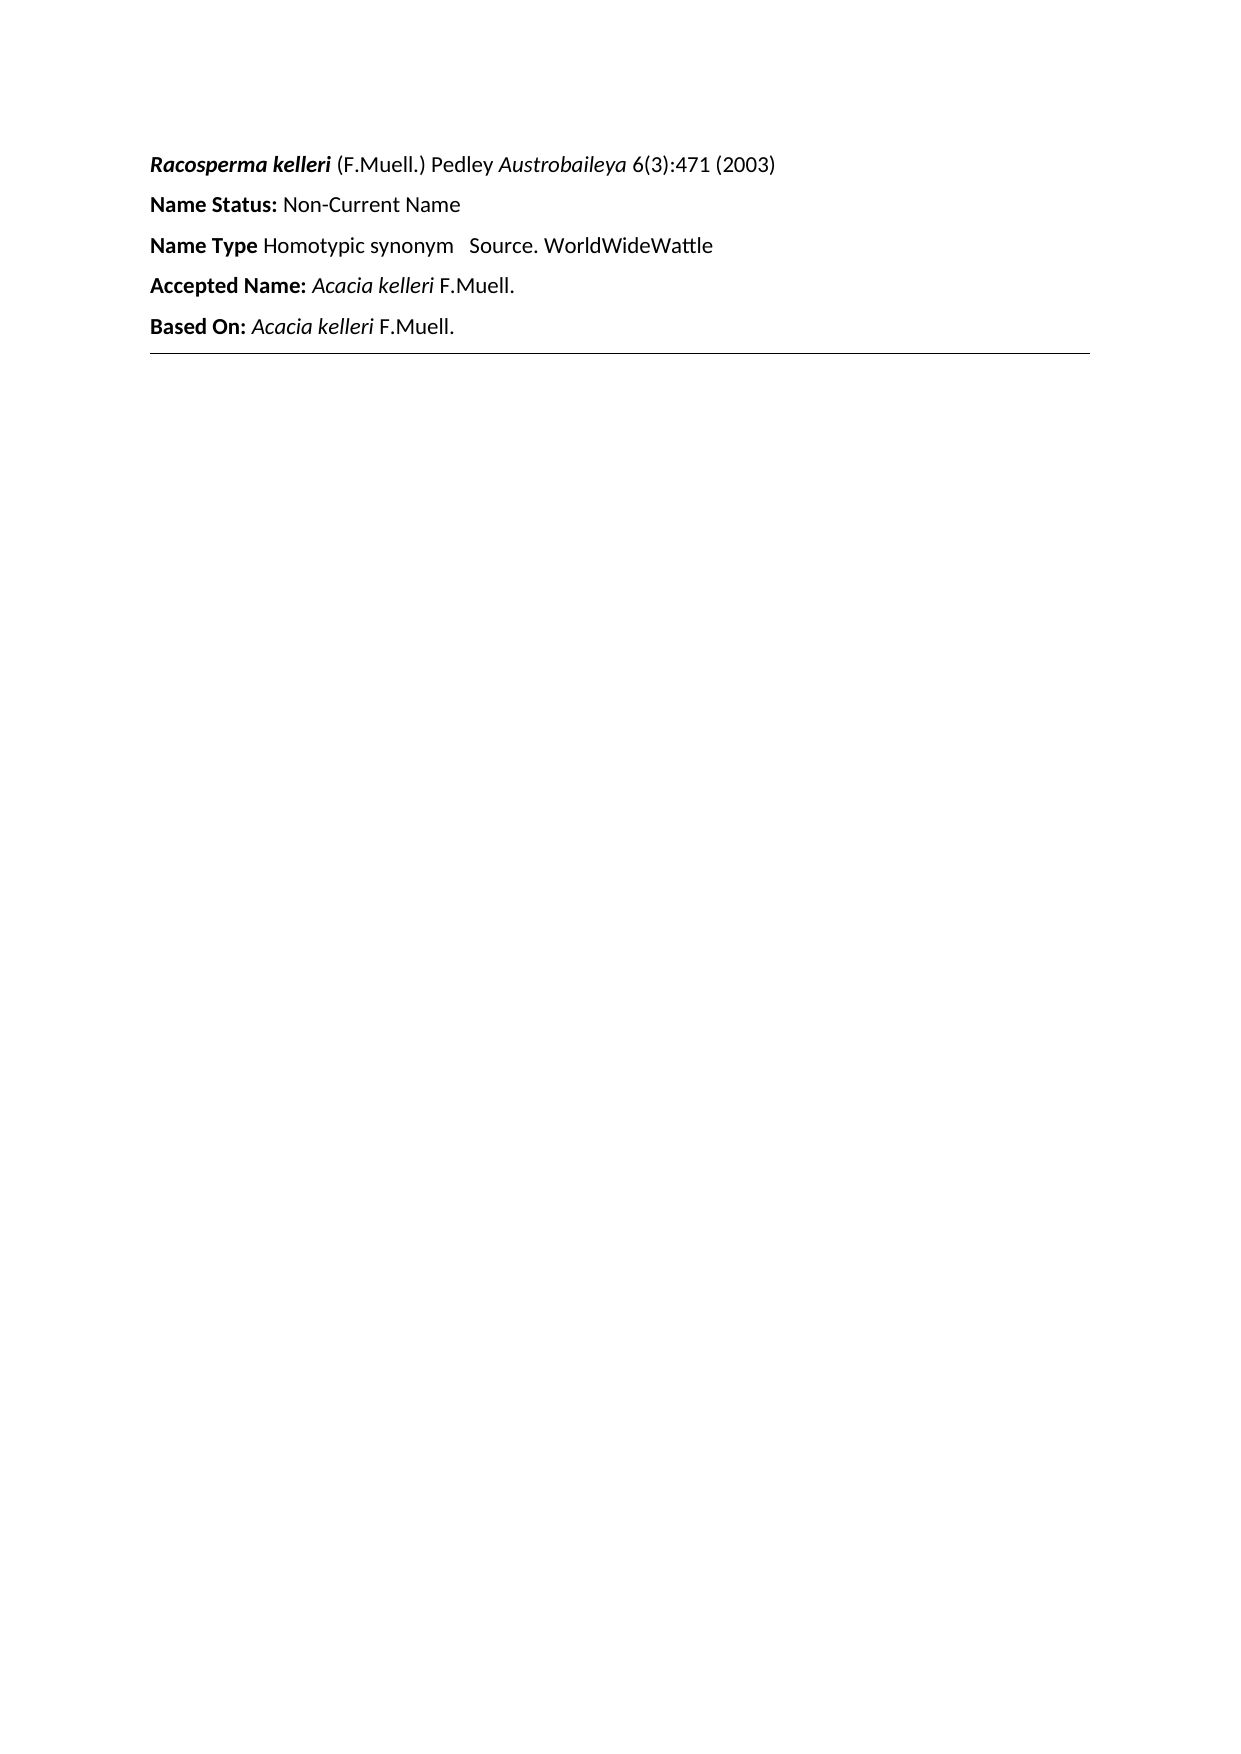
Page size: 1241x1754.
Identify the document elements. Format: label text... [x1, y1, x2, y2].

text Based On: Acacia kelleri F.Muell. [150, 312, 1090, 340]
text Racosperma kelleri (F.Muell.) Pedley Austrobaileya 6(3):471 (2003) [150, 150, 1090, 178]
text Name Status: Non-Current Name [150, 191, 1090, 218]
text Accepted Name: Acacia kelleri F.Muell. [150, 272, 1090, 299]
text Name Type Homotypic synonym Source. WorldWideWattle [150, 231, 1090, 259]
